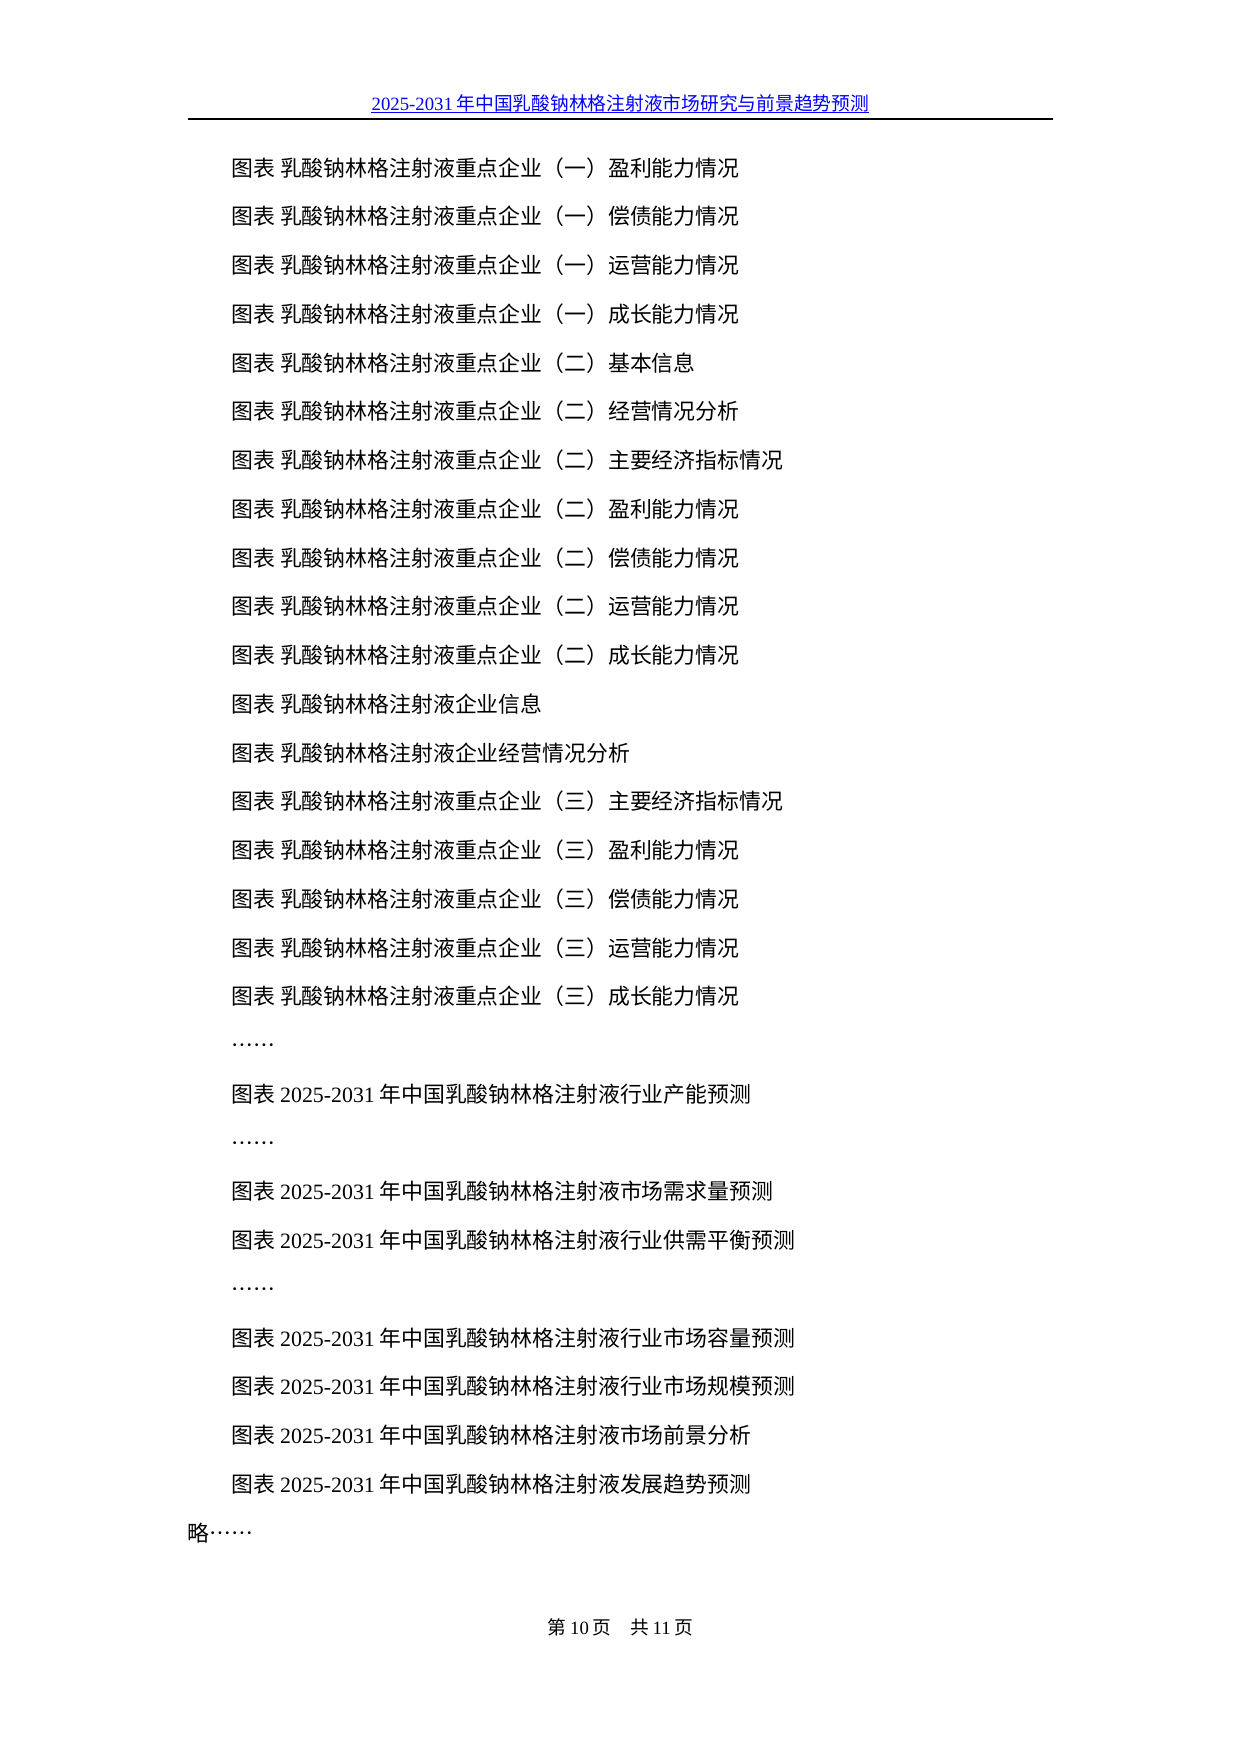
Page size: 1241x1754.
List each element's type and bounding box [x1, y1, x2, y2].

text [187, 150, 1053, 1548]
